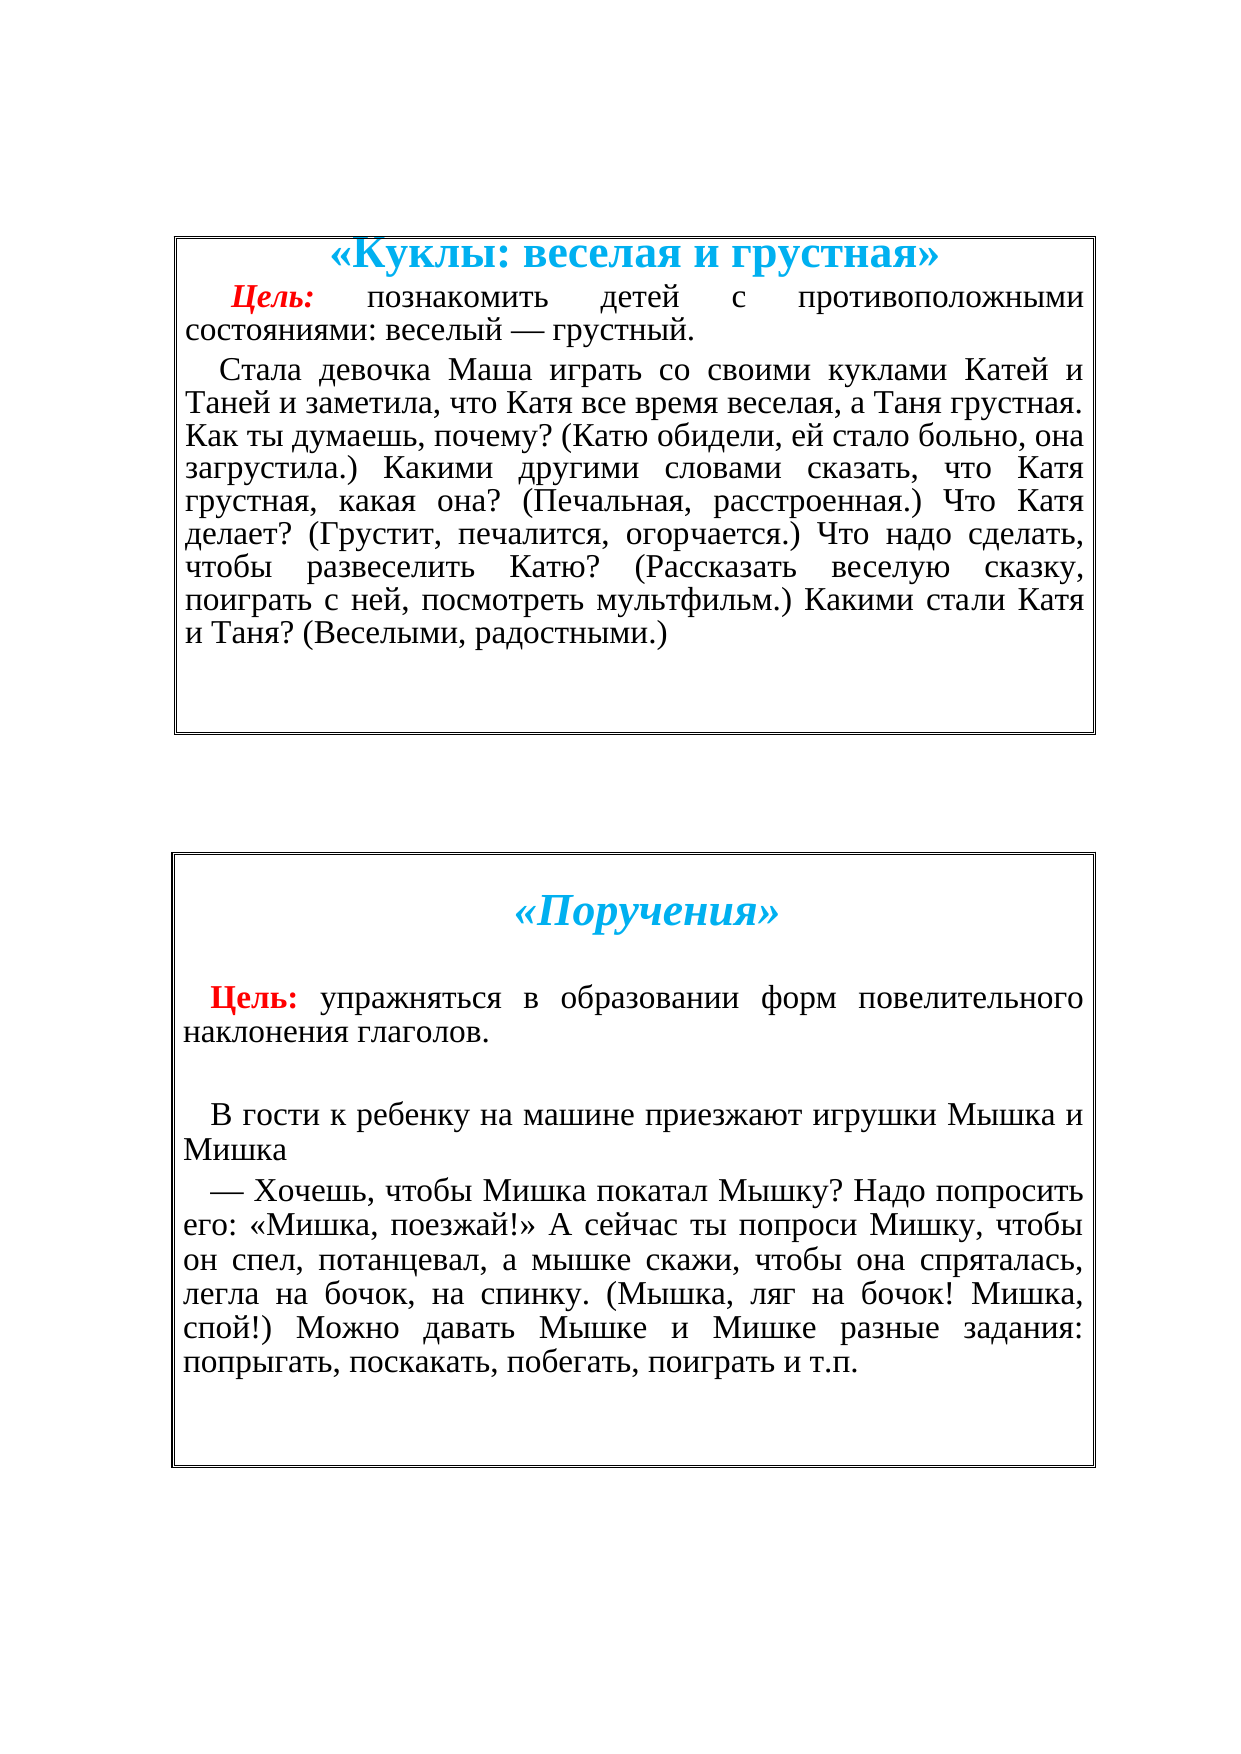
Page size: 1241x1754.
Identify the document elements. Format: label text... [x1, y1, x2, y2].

text Цель: упражняться в образовании форм повелительного наклонения глаголов. [175, 976, 1093, 1050]
text — Хочешь, чтобы Мишка покатал Мышку? Надо попросить его: «Мишка, поезжай!» А сейчас ты попроси Мишку, чтобы он спел, потанцевал, а мышке скажи, чтобы она спряталась, легла на бочок, на спинку. (Мышка, ляг на бочок! Мишка, спой!) Можно давать Мышке и Мишке разные задания: попрыгать, поскакать, побегать, поиграть и т.п. [175, 1169, 1093, 1380]
text В гости к ребенку на машине приезжают игрушки Мышка и Мишка [175, 1093, 1093, 1167]
text «Куклы: веселая и грустная» [177, 239, 1093, 274]
text Стала девочка Маша играть со своими куклами Катей и Таней и заметила, что Катя все время веселая, а Таня грустная. Как ты думаешь, почему? (Катю обидели, ей стало больно, она загрустила.) Какими другими словами сказать, что Катя грустная, какая она? (Печальная, расстроенная.) Что Катя делает? (Грустит, печалится, огорчается.) Что надо сделать, чтобы развеселить Катю? (Рассказать веселую сказку, поиграть с ней, посмотреть мультфильм.) Какими стали Катя и Таня? (Веселыми, радостными.) [177, 349, 1093, 649]
text Цель: познакомить детей с противоположными состояниями: веселый — грустный. [177, 276, 1093, 347]
text «Поручения» [175, 893, 1093, 932]
